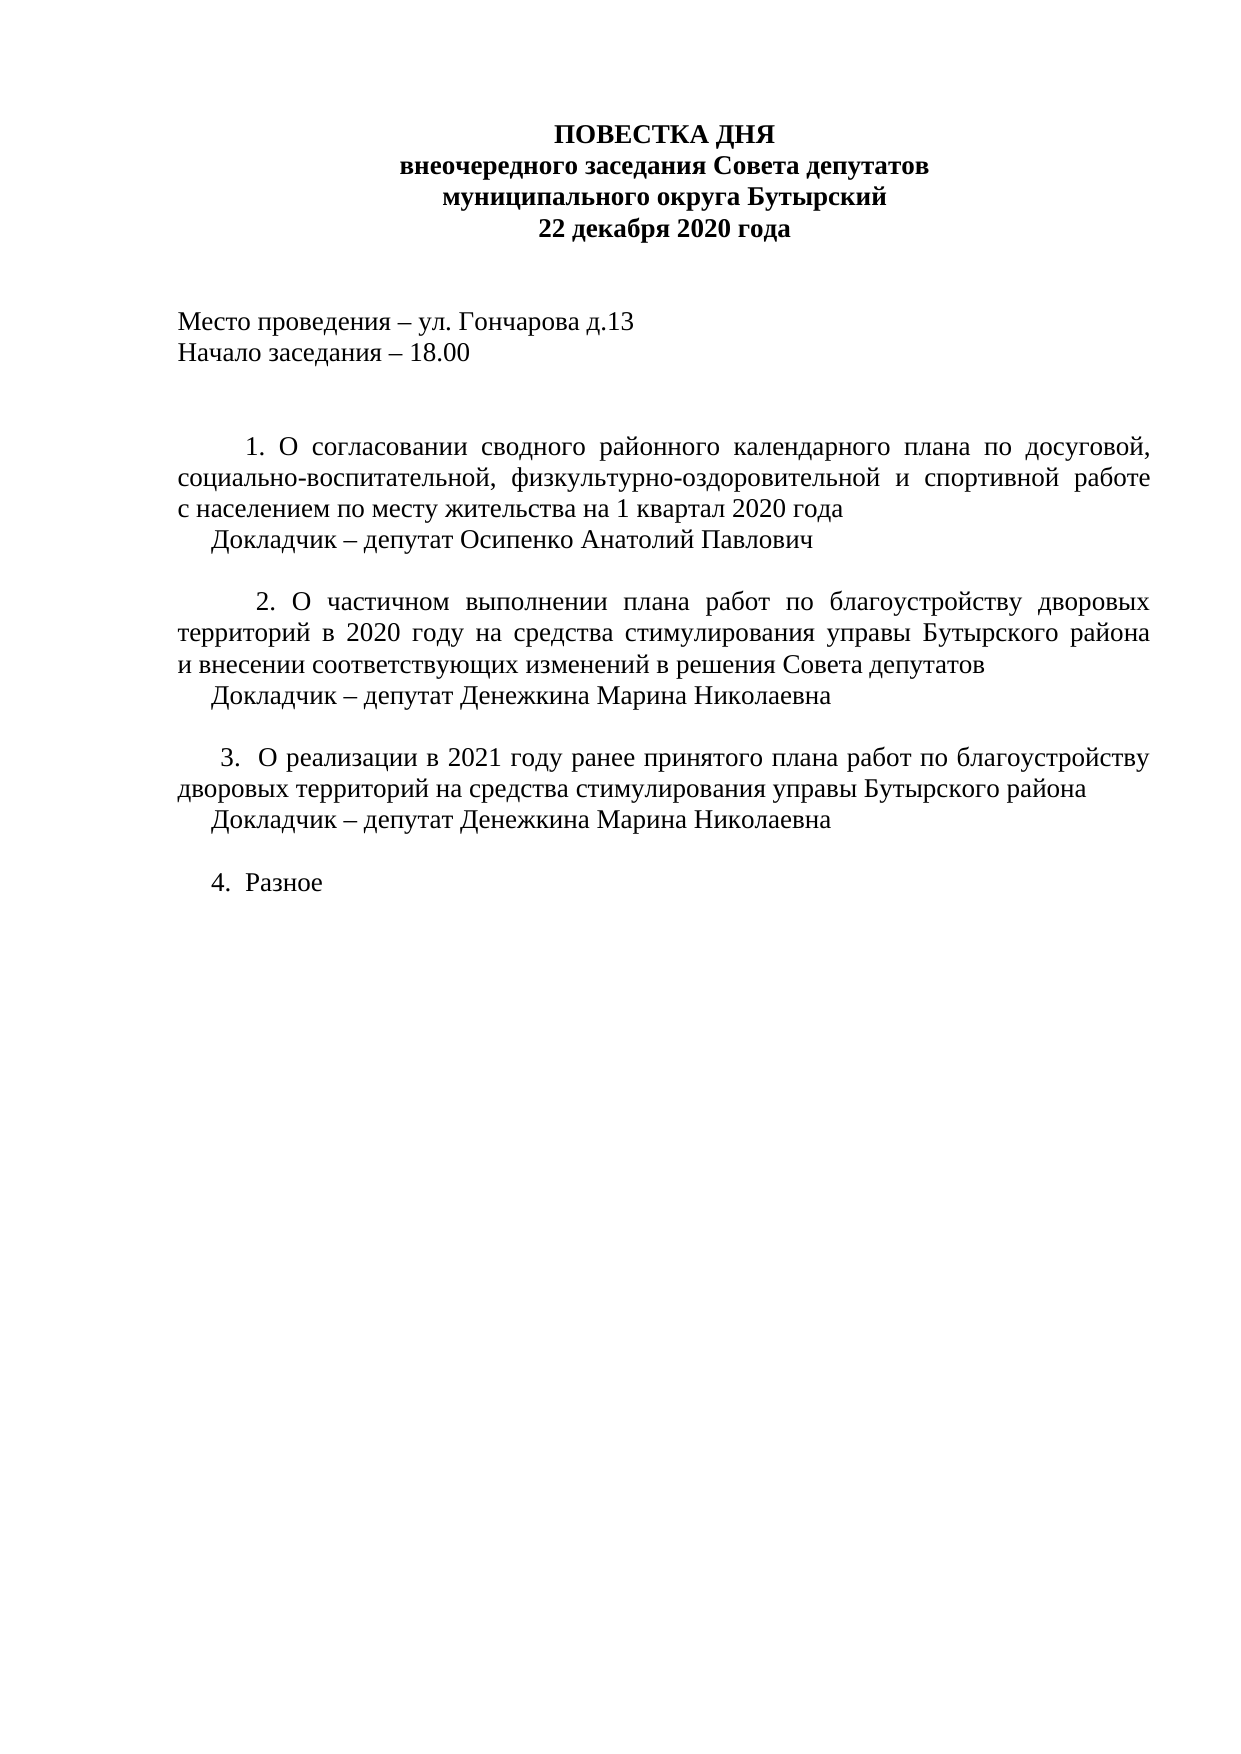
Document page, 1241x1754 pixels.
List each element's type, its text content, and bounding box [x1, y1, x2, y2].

text Докладчик – депутат Осипенко Анатолий Павлович [177, 523, 1152, 554]
text 2. О частичном выполнении плана работ по благоустройству дворовых территорий в 2020 году на средства стимулирования управы Бутырского района и внесении соответствующих изменений в решения Совета депутатов [177, 585, 1152, 679]
text 4. Разное [177, 866, 1152, 897]
text Докладчик – депутат Денежкина Марина Николаевна [177, 679, 1152, 710]
text 1. О согласовании сводного районного календарного плана по досуговой, социально-воспитательной, физкультурно-оздоровительной и спортивной работе с населением по месту жительства на 1 квартал 2020 года [177, 430, 1152, 523]
text муниципального округа Бутырский [177, 181, 1152, 212]
text 22 декабря 2020 года [177, 212, 1152, 243]
text внеочередного заседания Совета депутатов [177, 149, 1152, 181]
text Докладчик – депутат Денежкина Марина Николаевна [177, 803, 1152, 834]
text Место проведения – ул. Гончарова д.13 [177, 305, 1152, 336]
text Начало заседания – 18.00 [177, 336, 1152, 367]
text 3. О реализации в 2021 году ранее принятого плана работ по благоустройству дворовых территорий на средства стимулирования управы Бутырского района [177, 741, 1152, 803]
text ПОВЕСТКА ДНЯ [177, 118, 1152, 149]
